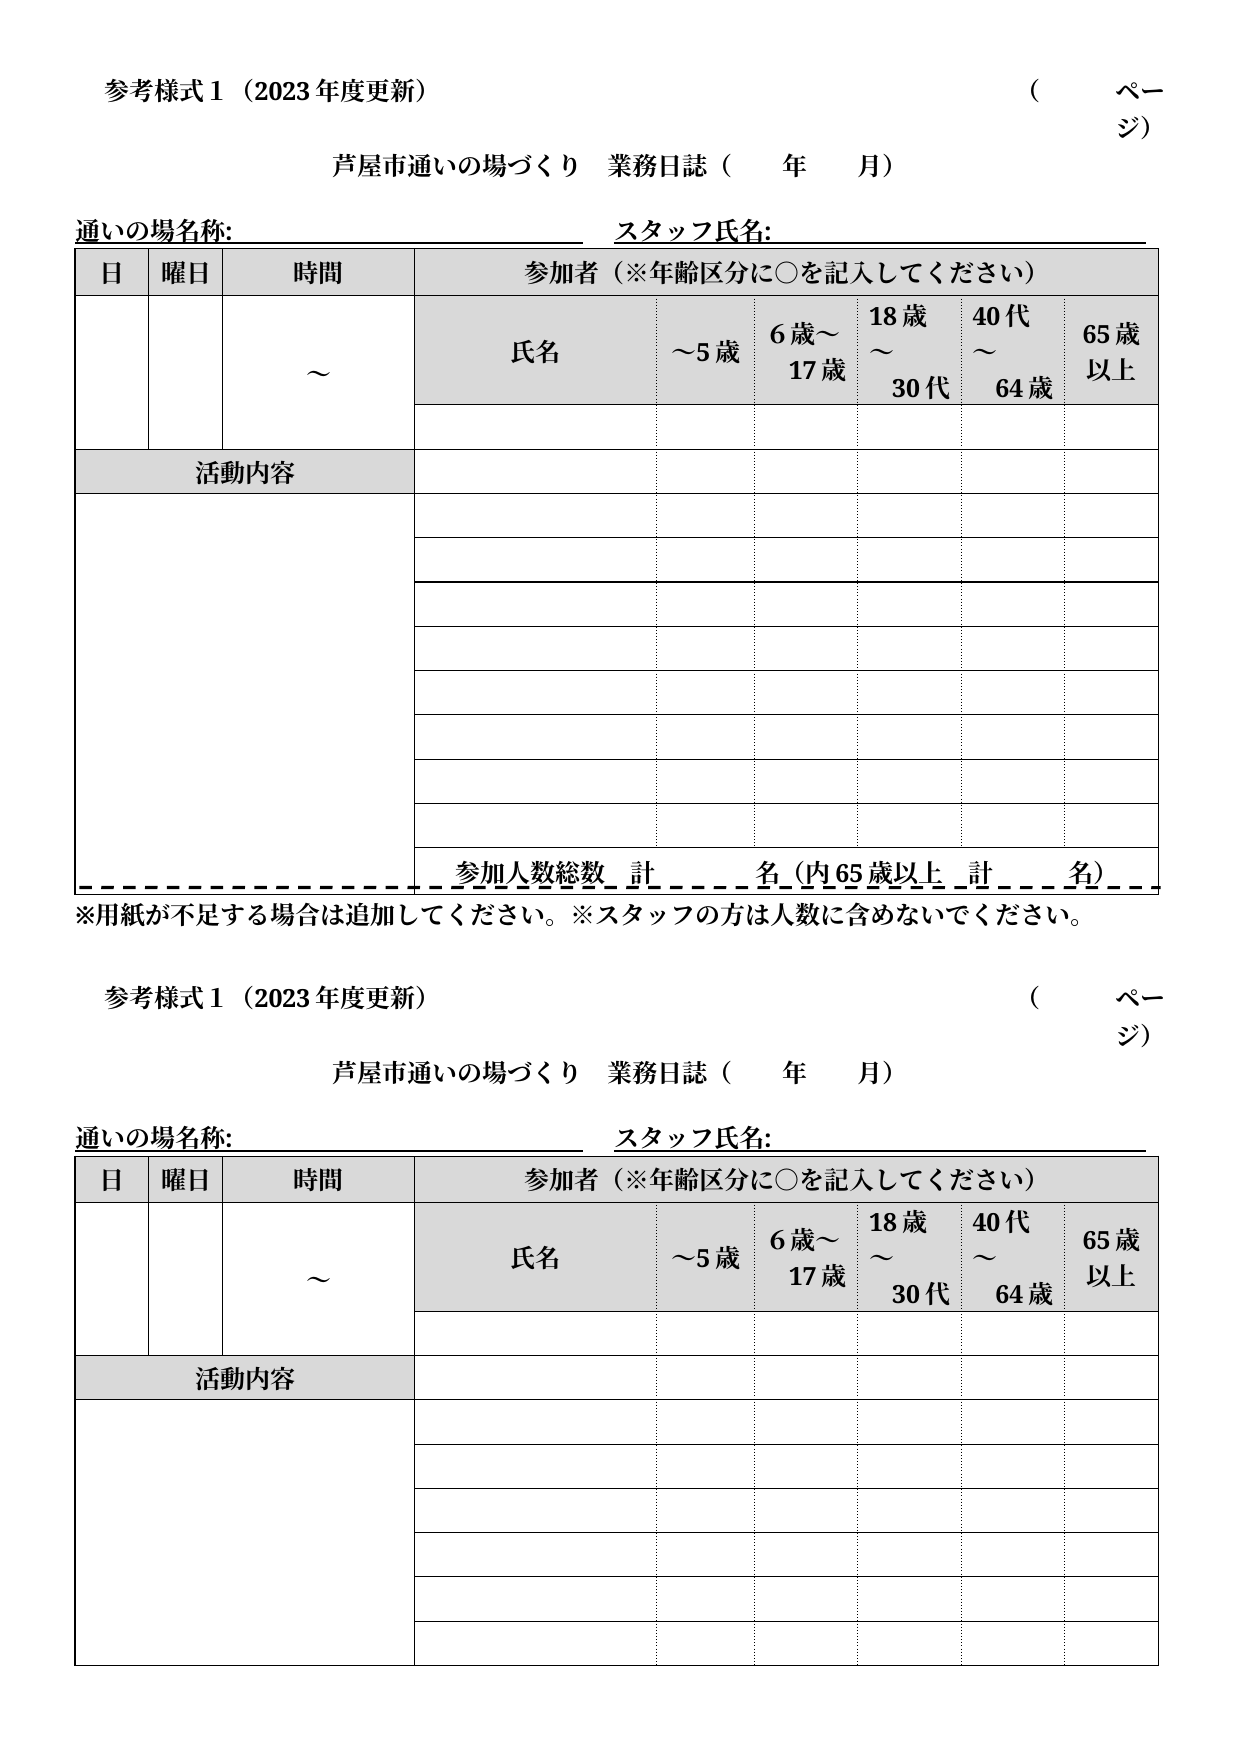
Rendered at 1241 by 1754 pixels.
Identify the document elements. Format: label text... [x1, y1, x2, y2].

table_cell [961, 804, 1064, 847]
table_cell [961, 1533, 1064, 1576]
table_cell [1064, 1356, 1158, 1399]
table_cell [1064, 715, 1158, 758]
table_cell [858, 1489, 961, 1532]
table_cell [858, 671, 961, 714]
table_cell [1064, 1533, 1158, 1576]
table_cell [149, 1203, 222, 1355]
table_cell [415, 538, 657, 581]
table_cell [858, 804, 961, 847]
table_cell [858, 494, 961, 537]
table_cell 参加人数総数 計 名（内65歳以上 計 名） [415, 848, 1158, 894]
table_cell [149, 296, 222, 449]
table_cell [657, 1312, 754, 1355]
table_cell 氏名 [415, 1203, 657, 1311]
table_header 日 [76, 1157, 148, 1202]
text 芦屋市通いの場づくり 業務日誌（ 年 月） [75, 1053, 1165, 1091]
table_cell [961, 627, 1064, 670]
text 参考様式１（2023年度更新） （ ページ） [75, 978, 1165, 1053]
table_cell [961, 1489, 1064, 1532]
table_cell [754, 405, 858, 449]
table_cell [657, 627, 754, 670]
table_cell [754, 1577, 858, 1621]
table_header 参加者（※年齢区分に○を記入してください） [415, 1157, 1158, 1202]
table_cell [754, 450, 858, 493]
table_cell [961, 1400, 1064, 1443]
text ※用紙が不足する場合は追加してください。※スタッフの方は人数に含めないでください。 [75, 895, 1165, 931]
table_cell [1064, 1489, 1158, 1532]
table_cell [858, 405, 961, 449]
table_cell [1064, 627, 1158, 670]
table_cell [657, 1577, 754, 1621]
table_cell [415, 1400, 657, 1443]
table_cell 18歳～ 30代 [858, 1203, 961, 1311]
table_cell [961, 1356, 1064, 1399]
table_header 日 [76, 249, 148, 295]
table_cell [961, 760, 1064, 803]
table_cell [657, 1356, 754, 1399]
table_cell [415, 627, 657, 670]
text 通いの場名称: スタッフ氏名: [75, 211, 1165, 248]
table_cell [961, 583, 1064, 626]
table_cell [415, 1489, 657, 1532]
text 芦屋市通いの場づくり 業務日誌（ 年 月） [75, 146, 1165, 183]
table_cell [858, 1356, 961, 1399]
table_cell [1064, 405, 1158, 449]
table_cell [657, 583, 754, 626]
table_cell ６歳～ 17歳 [754, 296, 858, 404]
table_cell [1064, 1312, 1158, 1355]
table_cell [415, 494, 657, 537]
table_cell [657, 1489, 754, 1532]
table_cell 活動内容 [76, 450, 414, 493]
table_cell [754, 583, 858, 626]
table_cell [1064, 804, 1158, 847]
table_cell [657, 538, 754, 581]
table_header 曜日 [149, 1157, 222, 1202]
table_cell [1064, 450, 1158, 493]
table_cell [754, 1622, 858, 1665]
table_cell [76, 1203, 148, 1355]
table_cell [754, 627, 858, 670]
table_cell [754, 760, 858, 803]
table_cell [657, 1445, 754, 1488]
table_cell [76, 494, 414, 894]
table_cell [1064, 1445, 1158, 1488]
table_cell [961, 538, 1064, 581]
table_cell [754, 715, 858, 758]
table_cell ～ [223, 296, 414, 449]
table_header 参加者（※年齢区分に○を記入してください） [415, 249, 1158, 295]
table_cell [858, 583, 961, 626]
table_cell 65歳 以上 [1064, 296, 1158, 404]
table_cell [415, 715, 657, 758]
table_cell 40代～ 64歳 [961, 296, 1064, 404]
table_cell [961, 1577, 1064, 1621]
table_cell [657, 450, 754, 493]
table_cell ～5歳 [657, 1203, 754, 1311]
table_cell [657, 1533, 754, 1576]
table_cell [961, 1445, 1064, 1488]
table_cell [415, 1577, 657, 1621]
table_cell [858, 1533, 961, 1576]
table_cell [657, 1400, 754, 1443]
table_cell [415, 1312, 657, 1355]
table_cell [754, 671, 858, 714]
table_cell [1064, 583, 1158, 626]
table_header 曜日 [149, 249, 222, 295]
table_cell [657, 671, 754, 714]
table_cell [657, 494, 754, 537]
table_cell [1064, 671, 1158, 714]
table_cell [858, 1312, 961, 1355]
table_cell [858, 760, 961, 803]
table_cell [415, 1356, 657, 1399]
table_cell [76, 296, 148, 449]
table_cell [961, 1312, 1064, 1355]
table_cell [961, 715, 1064, 758]
table_cell [1064, 538, 1158, 581]
table_cell [754, 494, 858, 537]
table_cell ～ [223, 1203, 414, 1355]
table_cell [754, 1533, 858, 1576]
table_cell [76, 1400, 414, 1665]
table_cell [415, 583, 657, 626]
table_cell [415, 450, 657, 493]
table_cell [415, 405, 657, 449]
table_cell [961, 450, 1064, 493]
table_cell [961, 1622, 1064, 1665]
table_cell [754, 1445, 858, 1488]
table_cell 40代～ 64歳 [961, 1203, 1064, 1311]
table_cell [858, 1577, 961, 1621]
table_cell [415, 1445, 657, 1488]
table_cell [657, 804, 754, 847]
table_cell ６歳～ 17歳 [754, 1203, 858, 1311]
table_cell [858, 1400, 961, 1443]
text 参考様式１（2023年度更新） （ ページ） [75, 71, 1165, 146]
table_cell [858, 450, 961, 493]
table_cell [657, 715, 754, 758]
table_cell ～5歳 [657, 296, 754, 404]
table_cell [657, 405, 754, 449]
table_header 時間 [223, 249, 414, 295]
table_cell [858, 1622, 961, 1665]
table_cell [1064, 760, 1158, 803]
text 通いの場名称: スタッフ氏名: [75, 1118, 1165, 1156]
table_cell [858, 627, 961, 670]
table_cell [754, 1489, 858, 1532]
table_cell [961, 405, 1064, 449]
table_cell 18歳～ 30代 [858, 296, 961, 404]
table_cell [754, 804, 858, 847]
table_cell [754, 1356, 858, 1399]
table_header 時間 [223, 1157, 414, 1202]
table_cell [657, 1622, 754, 1665]
table_cell [754, 1400, 858, 1443]
table_cell [657, 760, 754, 803]
table_cell [415, 671, 657, 714]
table_cell [1064, 1400, 1158, 1443]
table_cell [415, 1533, 657, 1576]
table_cell [961, 494, 1064, 537]
table_cell [1064, 1577, 1158, 1621]
table_cell 活動内容 [76, 1356, 414, 1399]
table_cell [415, 760, 657, 803]
table_cell [415, 804, 657, 847]
table_cell [1064, 1622, 1158, 1665]
table_cell 氏名 [415, 296, 657, 404]
table_cell [858, 538, 961, 581]
table_cell [415, 1622, 657, 1665]
table_cell [961, 671, 1064, 714]
table_cell [858, 715, 961, 758]
table_cell [754, 1312, 858, 1355]
table_cell [1064, 494, 1158, 537]
table_cell [858, 1445, 961, 1488]
table_cell [754, 538, 858, 581]
table_cell 65歳 以上 [1064, 1203, 1158, 1311]
